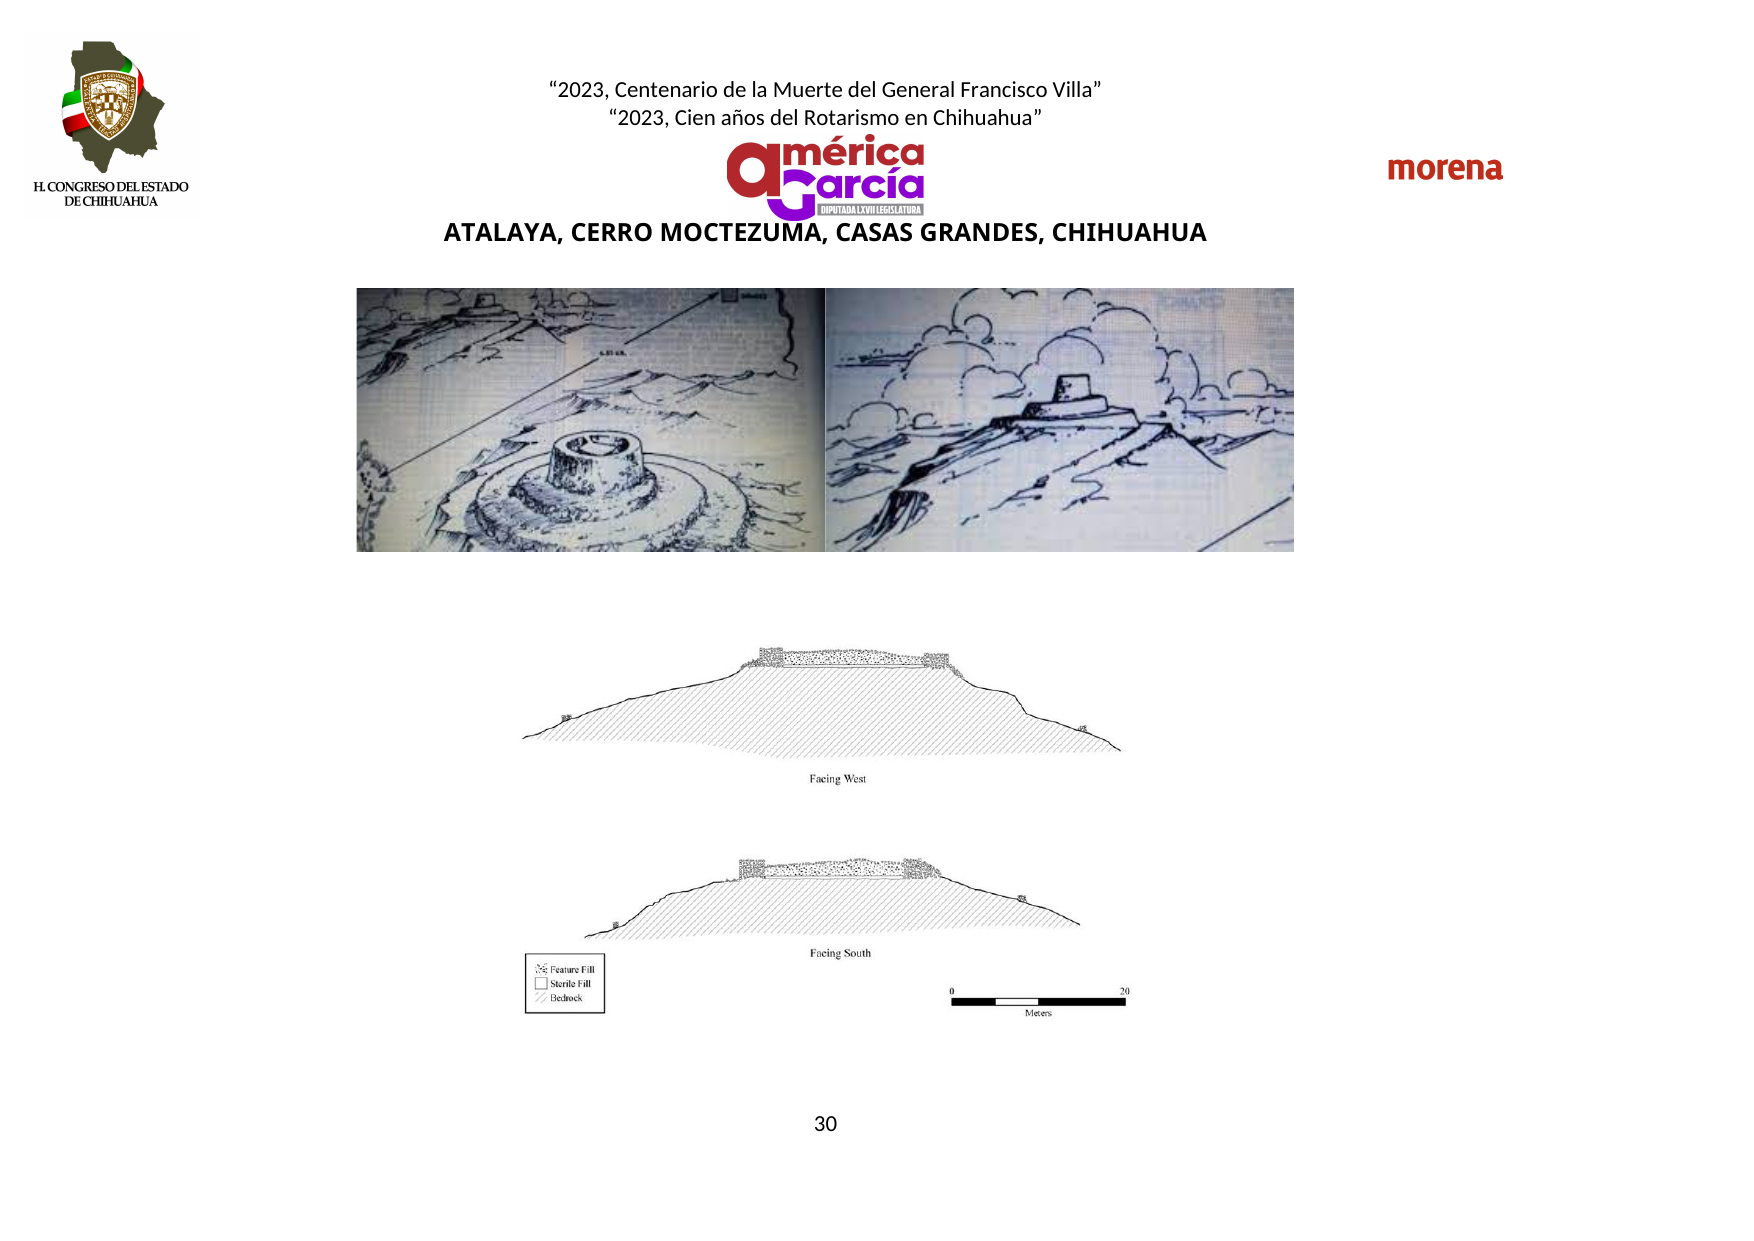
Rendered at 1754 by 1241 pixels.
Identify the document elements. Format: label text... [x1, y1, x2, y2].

picture [498, 626, 1153, 1032]
picture [1388, 159, 1503, 181]
picture [23, 31, 199, 220]
text ATALAYA, CERRO MOCTEZUMA, CASAS GRANDES, CHIHUAHUA [148, 215, 1503, 249]
picture [356, 288, 1294, 552]
picture [727, 134, 924, 215]
